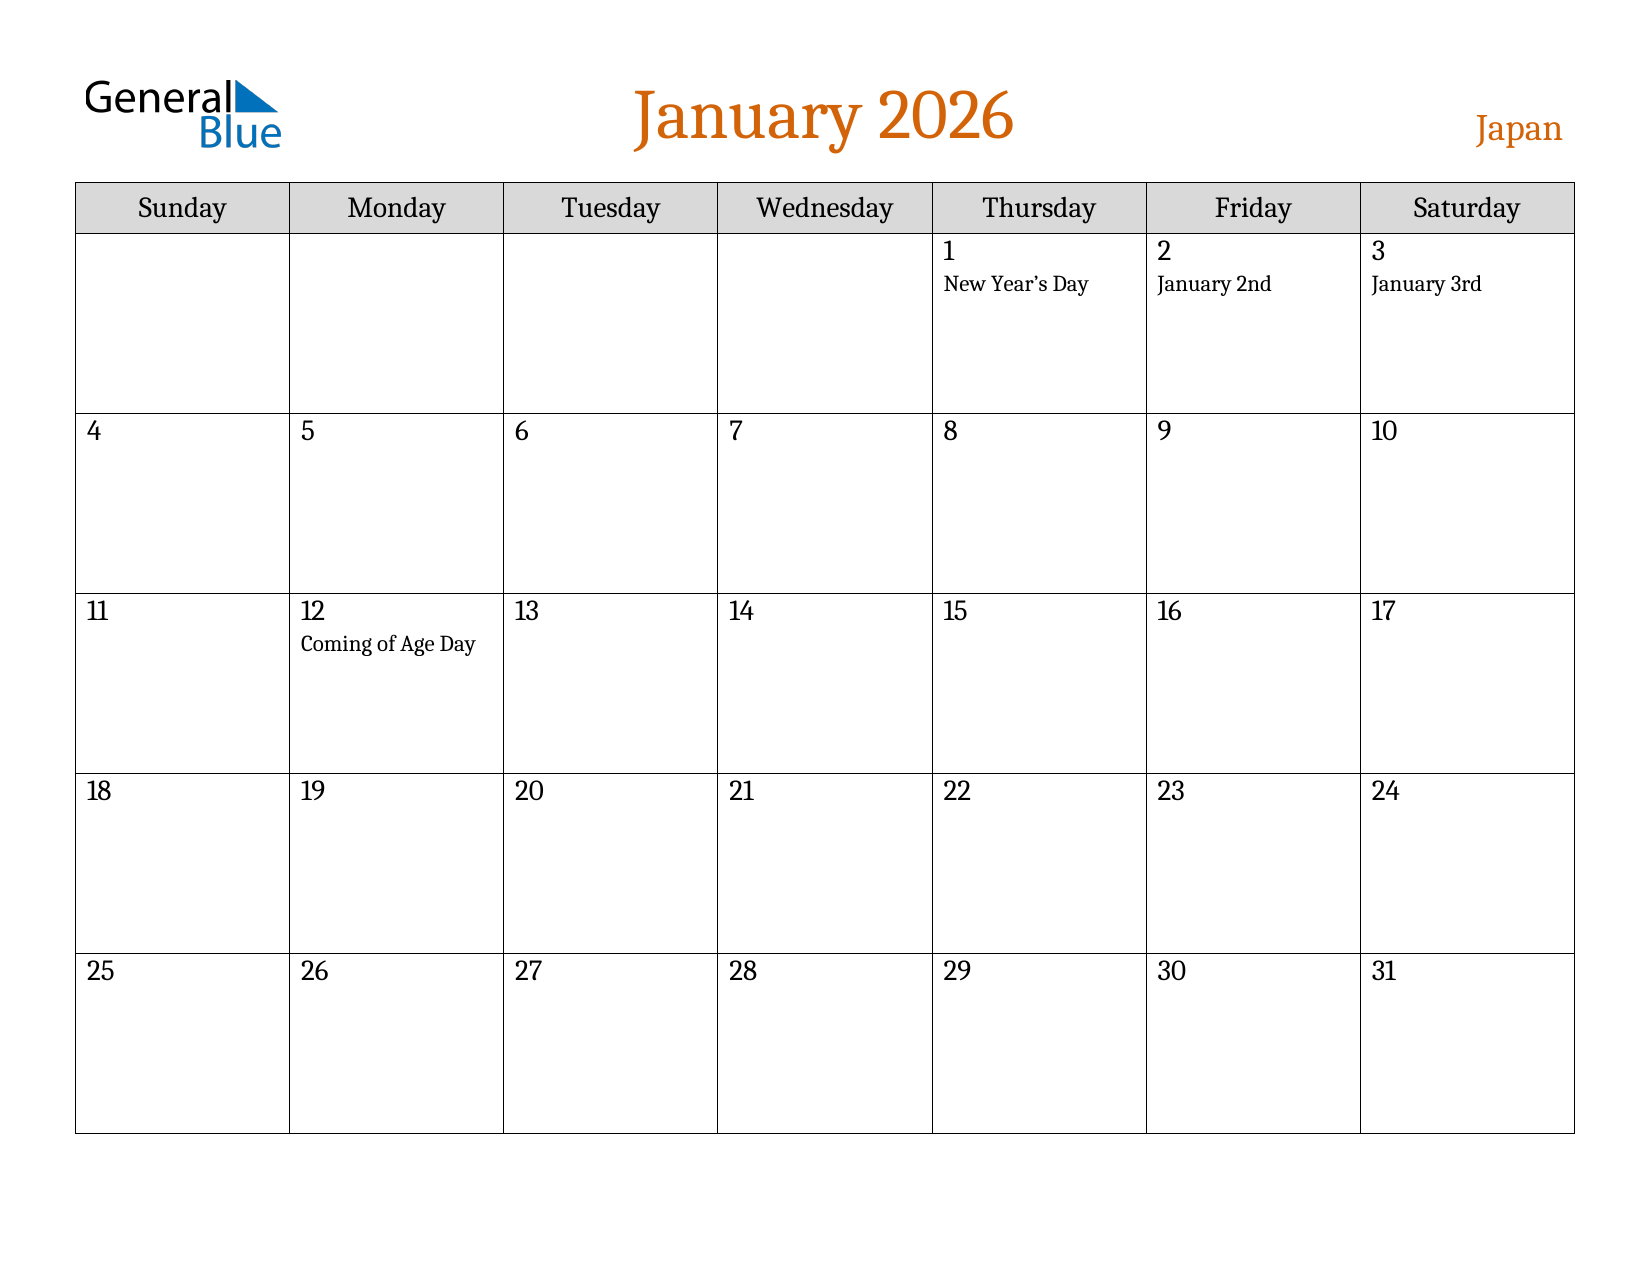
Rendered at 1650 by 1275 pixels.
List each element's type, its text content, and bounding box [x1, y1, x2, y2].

table_cell [290, 450, 503, 593]
table_cell 2 [1147, 234, 1360, 270]
table_cell [1361, 630, 1574, 773]
table_cell 11 [76, 594, 289, 630]
table_cell [718, 450, 932, 593]
table_cell 10 [1361, 414, 1574, 450]
table_cell [933, 810, 1146, 953]
table_cell Tuesday [504, 183, 717, 233]
table_cell [718, 270, 932, 413]
table_cell [1361, 810, 1574, 953]
table_header Japan [1146, 75, 1574, 182]
table_cell 12 [290, 594, 503, 630]
table_cell 27 [504, 954, 717, 990]
table_cell Friday [1147, 183, 1360, 233]
table_cell January 3rd [1361, 270, 1574, 413]
table_cell [933, 630, 1146, 773]
table_cell [718, 990, 932, 1133]
table_cell [76, 270, 289, 413]
table_cell [76, 234, 289, 270]
table_cell [718, 234, 932, 270]
table_cell 31 [1361, 954, 1574, 990]
table_cell January 2nd [1147, 270, 1360, 413]
table_cell [504, 450, 717, 593]
table_cell [504, 810, 717, 953]
table_cell [290, 234, 503, 270]
table_cell 1 [933, 234, 1146, 270]
table_cell 30 [1147, 954, 1360, 990]
table_cell [718, 810, 932, 953]
table_cell [933, 450, 1146, 593]
table_cell [1147, 810, 1360, 953]
table_cell Wednesday [718, 183, 932, 233]
table_cell [1147, 450, 1360, 593]
table_cell 7 [718, 414, 932, 450]
table_header [76, 75, 503, 182]
table_cell Monday [290, 183, 503, 233]
picture [86, 80, 281, 148]
table_cell 8 [933, 414, 1146, 450]
table_cell 20 [504, 774, 717, 810]
table_cell [1147, 990, 1360, 1133]
table_cell [76, 450, 289, 593]
table_cell 21 [718, 774, 932, 810]
table_cell 26 [290, 954, 503, 990]
table_cell [1361, 450, 1574, 593]
table_cell 15 [933, 594, 1146, 630]
table_cell [290, 270, 503, 413]
table_cell 5 [290, 414, 503, 450]
table_cell [1147, 630, 1360, 773]
table_cell 24 [1361, 774, 1574, 810]
table_cell 19 [290, 774, 503, 810]
table_cell [76, 810, 289, 953]
table_cell 25 [76, 954, 289, 990]
table_cell 3 [1361, 234, 1574, 270]
table_cell 4 [76, 414, 289, 450]
table_cell 18 [76, 774, 289, 810]
table_cell 16 [1147, 594, 1360, 630]
table_cell Sunday [76, 183, 289, 233]
table_cell [290, 990, 503, 1133]
table_cell [76, 630, 289, 773]
table_cell 9 [1147, 414, 1360, 450]
table_cell [504, 234, 717, 270]
table_cell [933, 990, 1146, 1133]
table_cell 13 [504, 594, 717, 630]
table_cell 23 [1147, 774, 1360, 810]
table_cell 6 [504, 414, 717, 450]
table_cell 14 [718, 594, 932, 630]
table_cell [504, 990, 717, 1133]
table_header January 2026 [504, 75, 1146, 182]
table_cell 22 [933, 774, 1146, 810]
table_cell [504, 270, 717, 413]
table_cell Coming of Age Day [290, 630, 503, 773]
table_cell [290, 810, 503, 953]
table_cell New Year’s Day [933, 270, 1146, 413]
table_cell 17 [1361, 594, 1574, 630]
table_cell [504, 630, 717, 773]
table_cell 29 [933, 954, 1146, 990]
table_cell [1361, 990, 1574, 1133]
table_cell [76, 990, 289, 1133]
table_cell [718, 630, 932, 773]
table_cell Saturday [1361, 183, 1574, 233]
table_cell Thursday [933, 183, 1146, 233]
table_cell 28 [718, 954, 932, 990]
